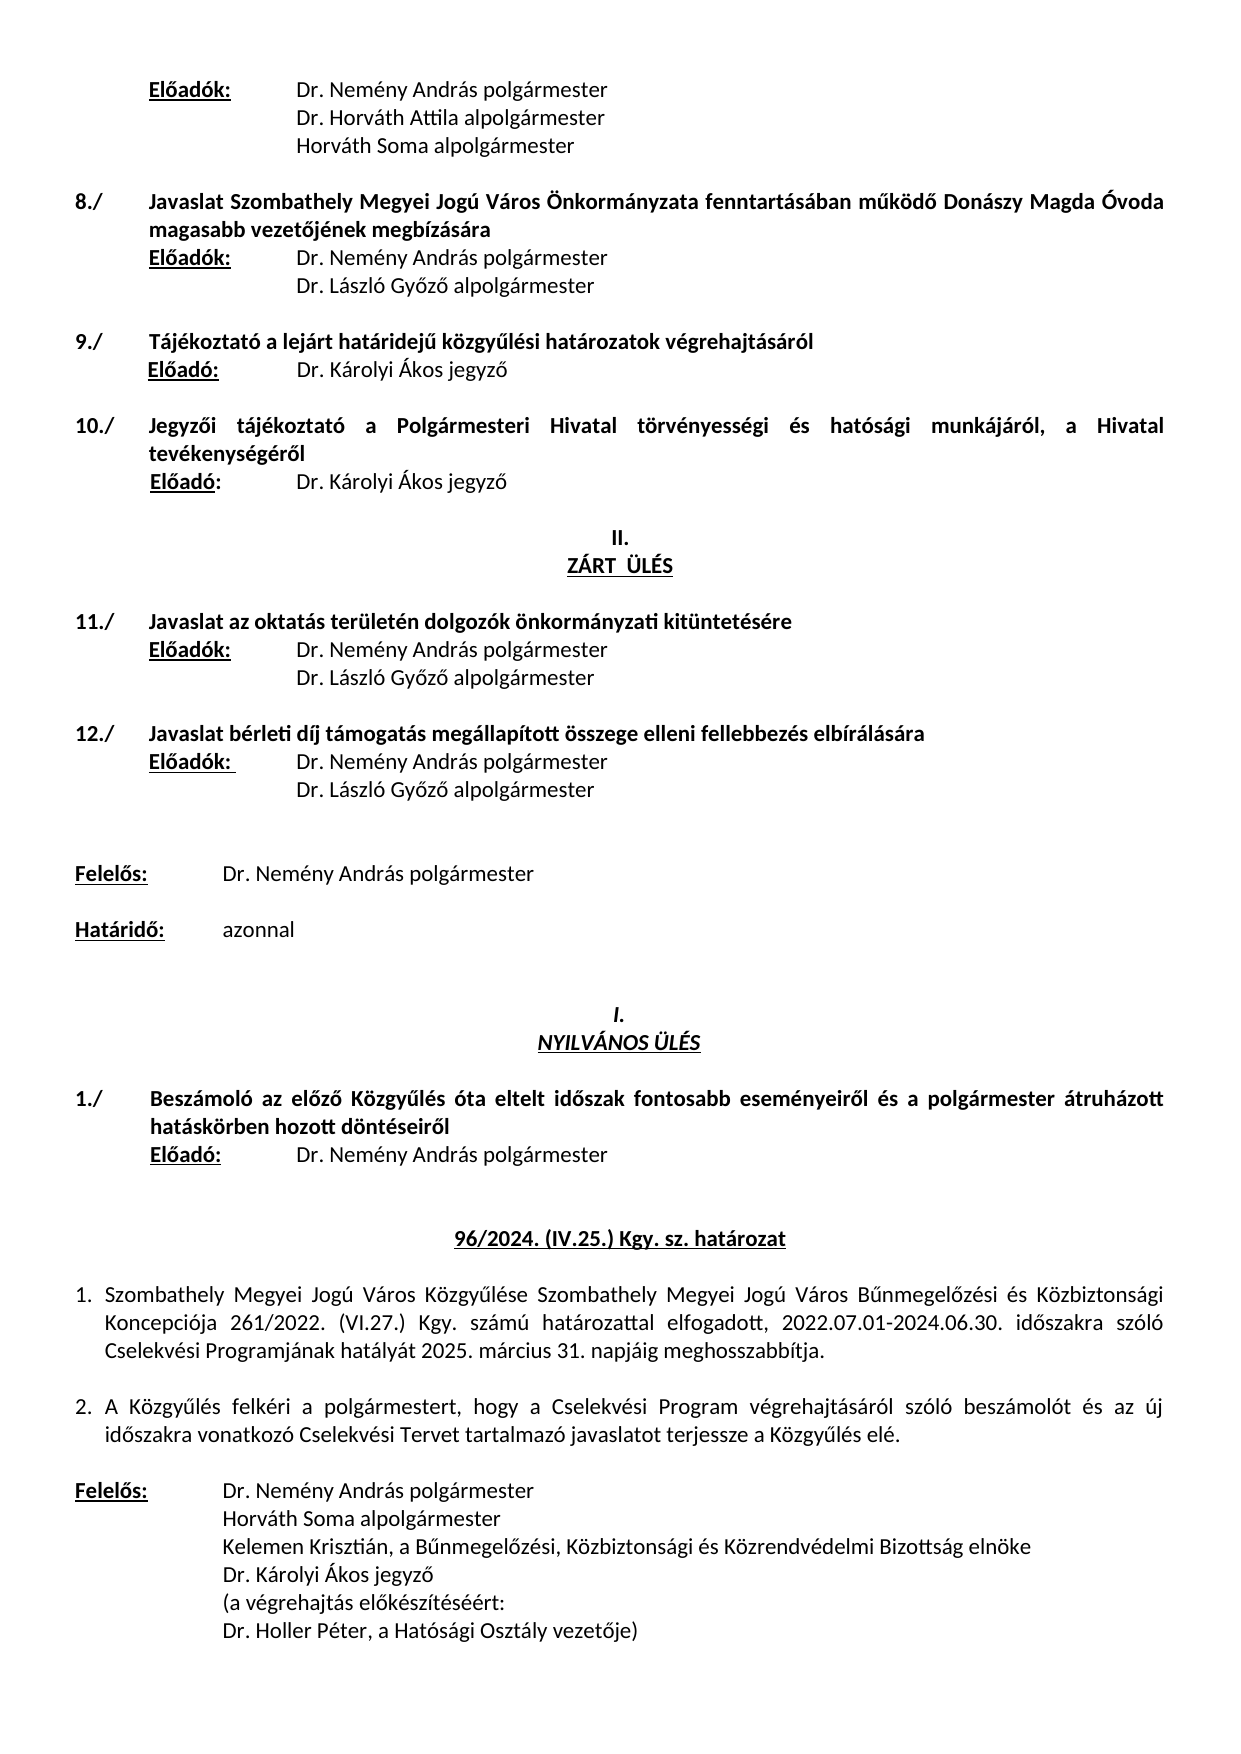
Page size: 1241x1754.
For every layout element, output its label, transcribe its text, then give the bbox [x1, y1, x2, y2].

list A Közgyűlés felkéri a polgármestert, hogy a Cselekvési Program végrehajtásáról szóló beszámolót és az új időszakra vonatkozó Cselekvési Tervet tartalmazó javaslatot terjessze a Közgyűlés elé. [75, 1392, 1165, 1448]
text Horváth Soma alpolgármester [75, 1504, 1165, 1532]
text I. [75, 1000, 1165, 1028]
text Dr. Károlyi Ákos jegyző [149, 1560, 1165, 1588]
text Ii. [75, 523, 1165, 551]
text Előadók: Dr. Nemény András polgármester [75, 747, 1165, 776]
text Előadó: Dr. Károlyi Ákos jegyző [75, 467, 1165, 495]
text 12./ Javaslat bérleti díj támogatás megállapított összege elleni fellebbezés elbírálására [75, 719, 1165, 747]
text Felelős: Dr. Nemény András polgármester [75, 859, 1165, 888]
text 9./ Tájékoztató a lejárt határidejű közgyűlési határozatok végrehajtásáról [75, 327, 1165, 355]
text Előadók: Dr. Nemény András polgármester [75, 635, 1165, 663]
text Előadó: Dr. Károlyi Ákos jegyző [75, 355, 1165, 383]
text 8./ Javaslat Szombathely Megyei Jogú Város Önkormányzata fenntartásában működő Donászy Magda Óvoda magasabb vezetőjének megbízására [75, 187, 1165, 243]
text Előadók: Dr. Nemény András polgármester [75, 75, 1165, 103]
text Dr. Holler Péter, a Hatósági Osztály vezetője) [75, 1616, 1165, 1644]
text Dr. László Győző alpolgármester [75, 271, 1165, 299]
text 10./ Jegyzői tájékoztató a Polgármesteri Hivatal törvényességi és hatósági munkájáról, a Hivatal tevékenységéről [75, 411, 1165, 467]
text Horváth Soma alpolgármester [75, 131, 1165, 159]
list Szombathely Megyei Jogú Város Közgyűlése Szombathely Megyei Jogú Város Bűnmegelőzési és Közbiztonsági Koncepciója 261/2022. (VI.27.) Kgy. számú határozattal elfogadott, 2022.07.01-2024.06.30. időszakra szóló Cselekvési Programjának hatályát 2025. március 31. napjáig meghosszabbítja. [75, 1280, 1165, 1364]
text Előadók: Dr. Nemény András polgármester [75, 243, 1165, 271]
text Dr. Horváth Attila alpolgármester [94, 103, 1165, 131]
text Dr. László Győző alpolgármester [148, 776, 1165, 803]
text Felelős: Dr. Nemény András polgármester [75, 1476, 1165, 1504]
text Előadó: Dr. Nemény András polgármester [75, 1140, 1165, 1168]
text Határidő: azonnal [75, 916, 1165, 944]
text NYILVÁNOS ÜLÉS [75, 1028, 1165, 1056]
text (a végrehajtás előkészítéséért: [75, 1588, 1165, 1616]
text 1./ Beszámoló az előző Közgyűlés óta eltelt időszak fontosabb eseményeiről és a polgármester átruházott hatáskörben hozott döntéseiről [75, 1084, 1165, 1140]
text ZÁRT ÜLÉS [75, 551, 1165, 579]
text 96/2024. (IV.25.) Kgy. sz. határozat [75, 1224, 1165, 1252]
text 11./ Javaslat az oktatás területén dolgozók önkormányzati kitüntetésére [75, 607, 1165, 635]
text Kelemen Krisztián, a Bűnmegelőzési, Közbiztonsági és Közrendvédelmi Bizottság elnöke [75, 1532, 1165, 1560]
text Dr. László Győző alpolgármester [75, 663, 1165, 691]
